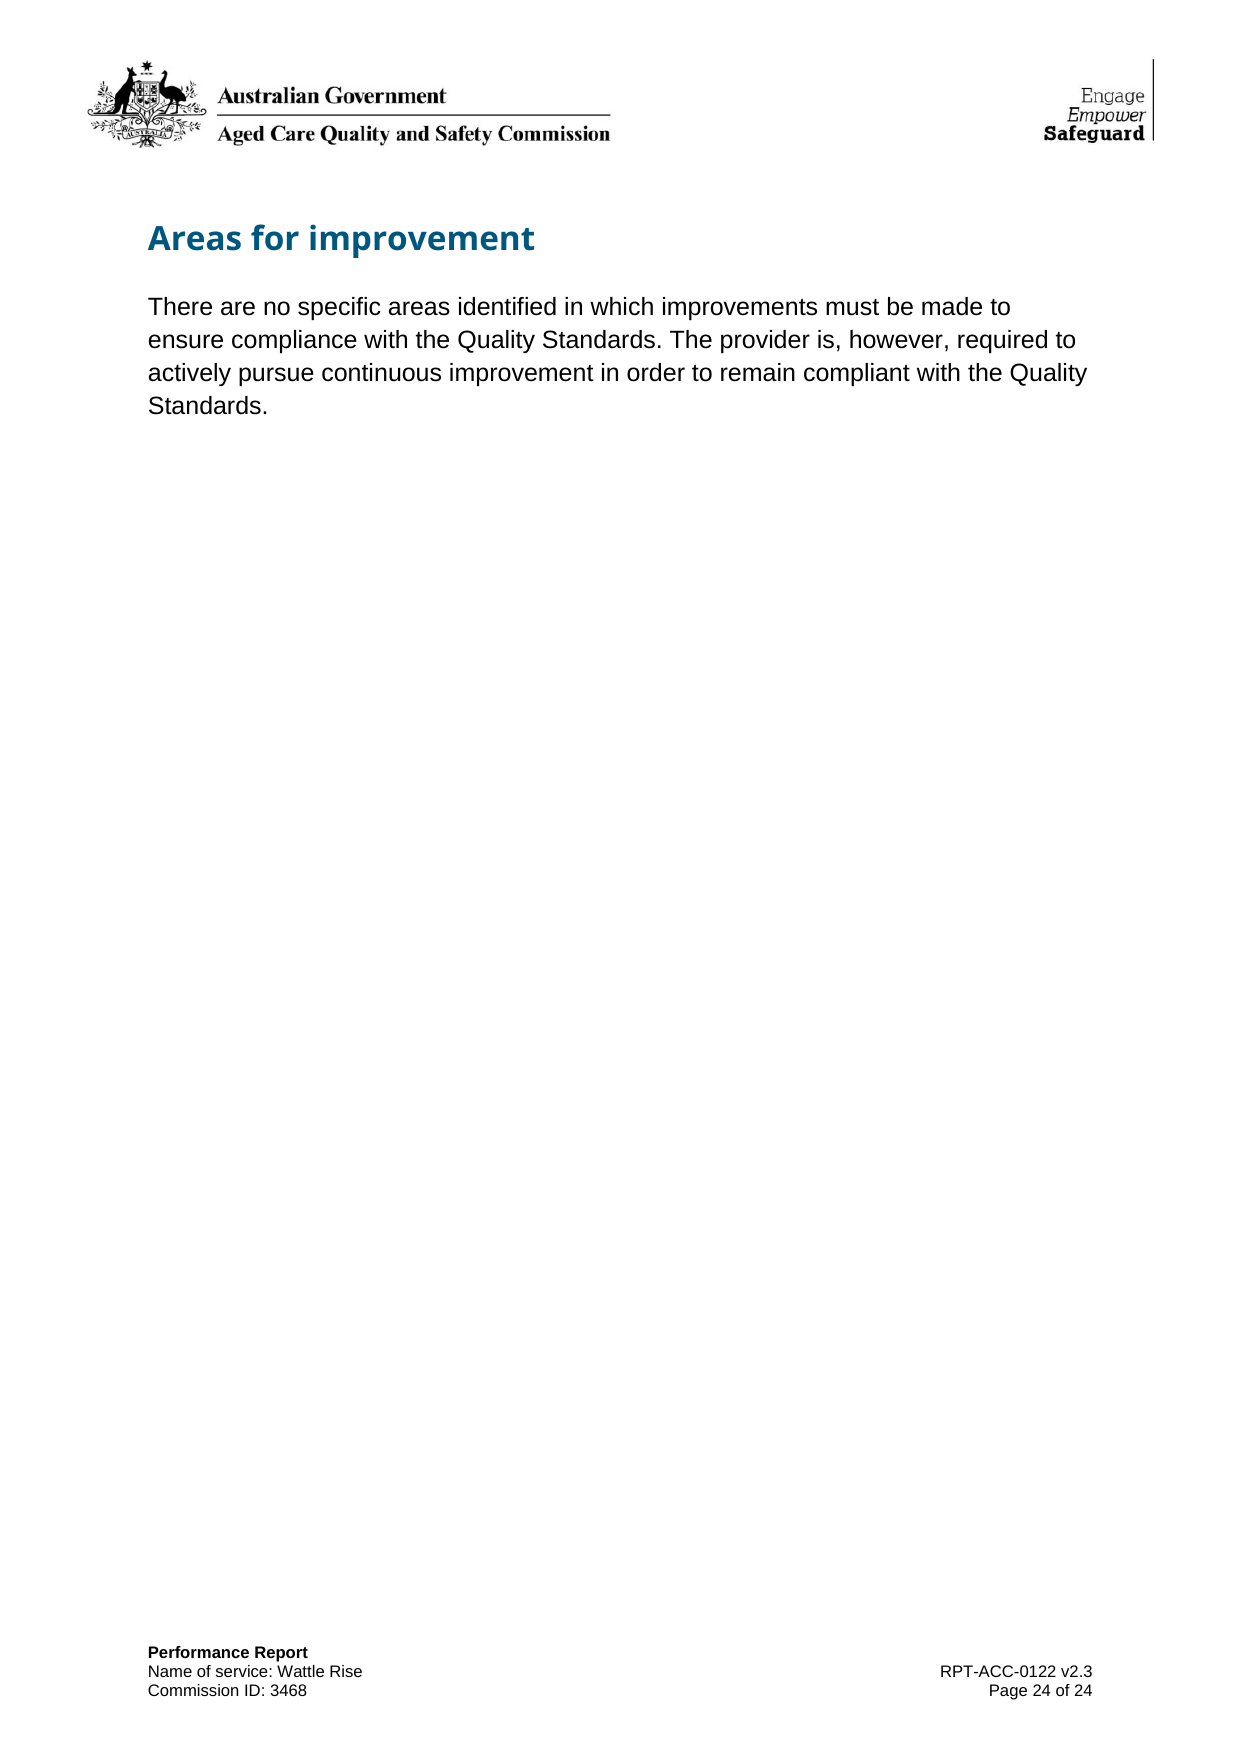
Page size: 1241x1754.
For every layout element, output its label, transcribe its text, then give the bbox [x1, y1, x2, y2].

text There are no specific areas identified in which improvements must be made to ensure compliance with the Quality Standards. The provider is, however, required to actively pursue continuous improvement in order to remain compliant with the Quality Standards. [148, 292, 1092, 420]
subtitle Areas for improvement [148, 215, 1092, 260]
picture [1, 0, 1241, 169]
